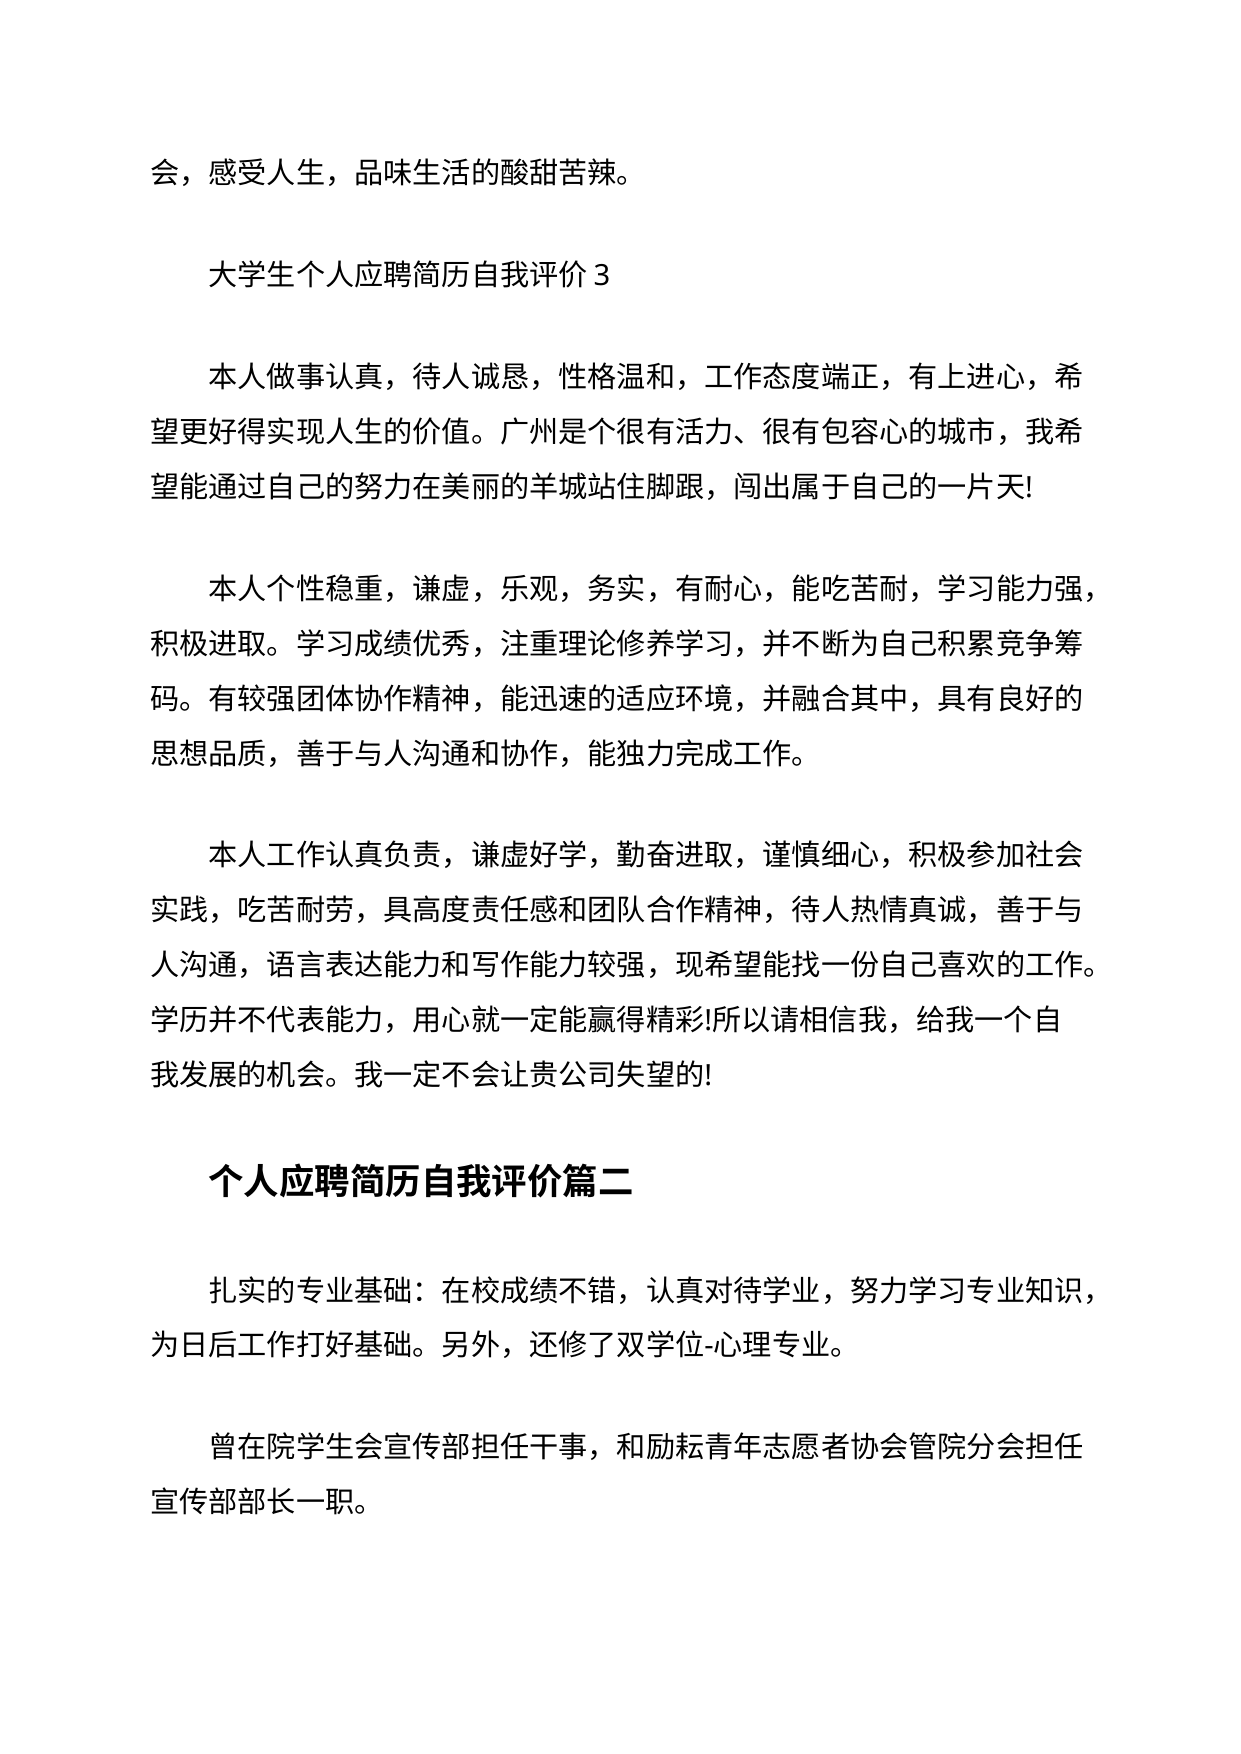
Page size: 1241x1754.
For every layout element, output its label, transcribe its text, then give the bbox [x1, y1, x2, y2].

text 本人工作认真负责，谦虚好学，勤奋进取，谨慎细心，积极参加社会实践，吃苦耐劳，具高度责任感和团队合作精神，待人热情真诚，善于与人沟通，语言表达能力和写作能力较强，现希望能找一份自己喜欢的工作。学历并不代表能力，用心就一定能赢得精彩!所以请相信我，给我一个自我发展的机会。我一定不会让贵公司失望的! [150, 832, 1090, 1094]
text 大学生个人应聘简历自我评价3 [150, 252, 1090, 294]
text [150, 150, 1090, 192]
text 曾在院学生会宣传部担任干事，和励耘青年志愿者协会管院分会担任宣传部部长一职。 [150, 1424, 1090, 1521]
text 本人做事认真，待人诚恳，性格温和，工作态度端正，有上进心，希望更好得实现人生的价值。广州是个很有活力、很有包容心的城市，我希望能通过自己的努力在美丽的羊城站住脚跟，闯出属于自己的一片天! [150, 354, 1090, 506]
text 个人应聘简历自我评价篇二 [150, 1154, 1090, 1205]
text 本人个性稳重，谦虚，乐观，务实，有耐心，能吃苦耐，学习能力强，积极进取。学习成绩优秀，注重理论修养学习，并不断为自己积累竞争筹码。有较强团体协作精神，能迅速的适应环境，并融合其中，具有良好的思想品质，善于与人沟通和协作，能独力完成工作。 [150, 566, 1090, 772]
text 扎实的专业基础：在校成绩不错，认真对待学业，努力学习专业知识，为日后工作打好基础。另外，还修了双学位-心理专业。 [150, 1267, 1090, 1364]
